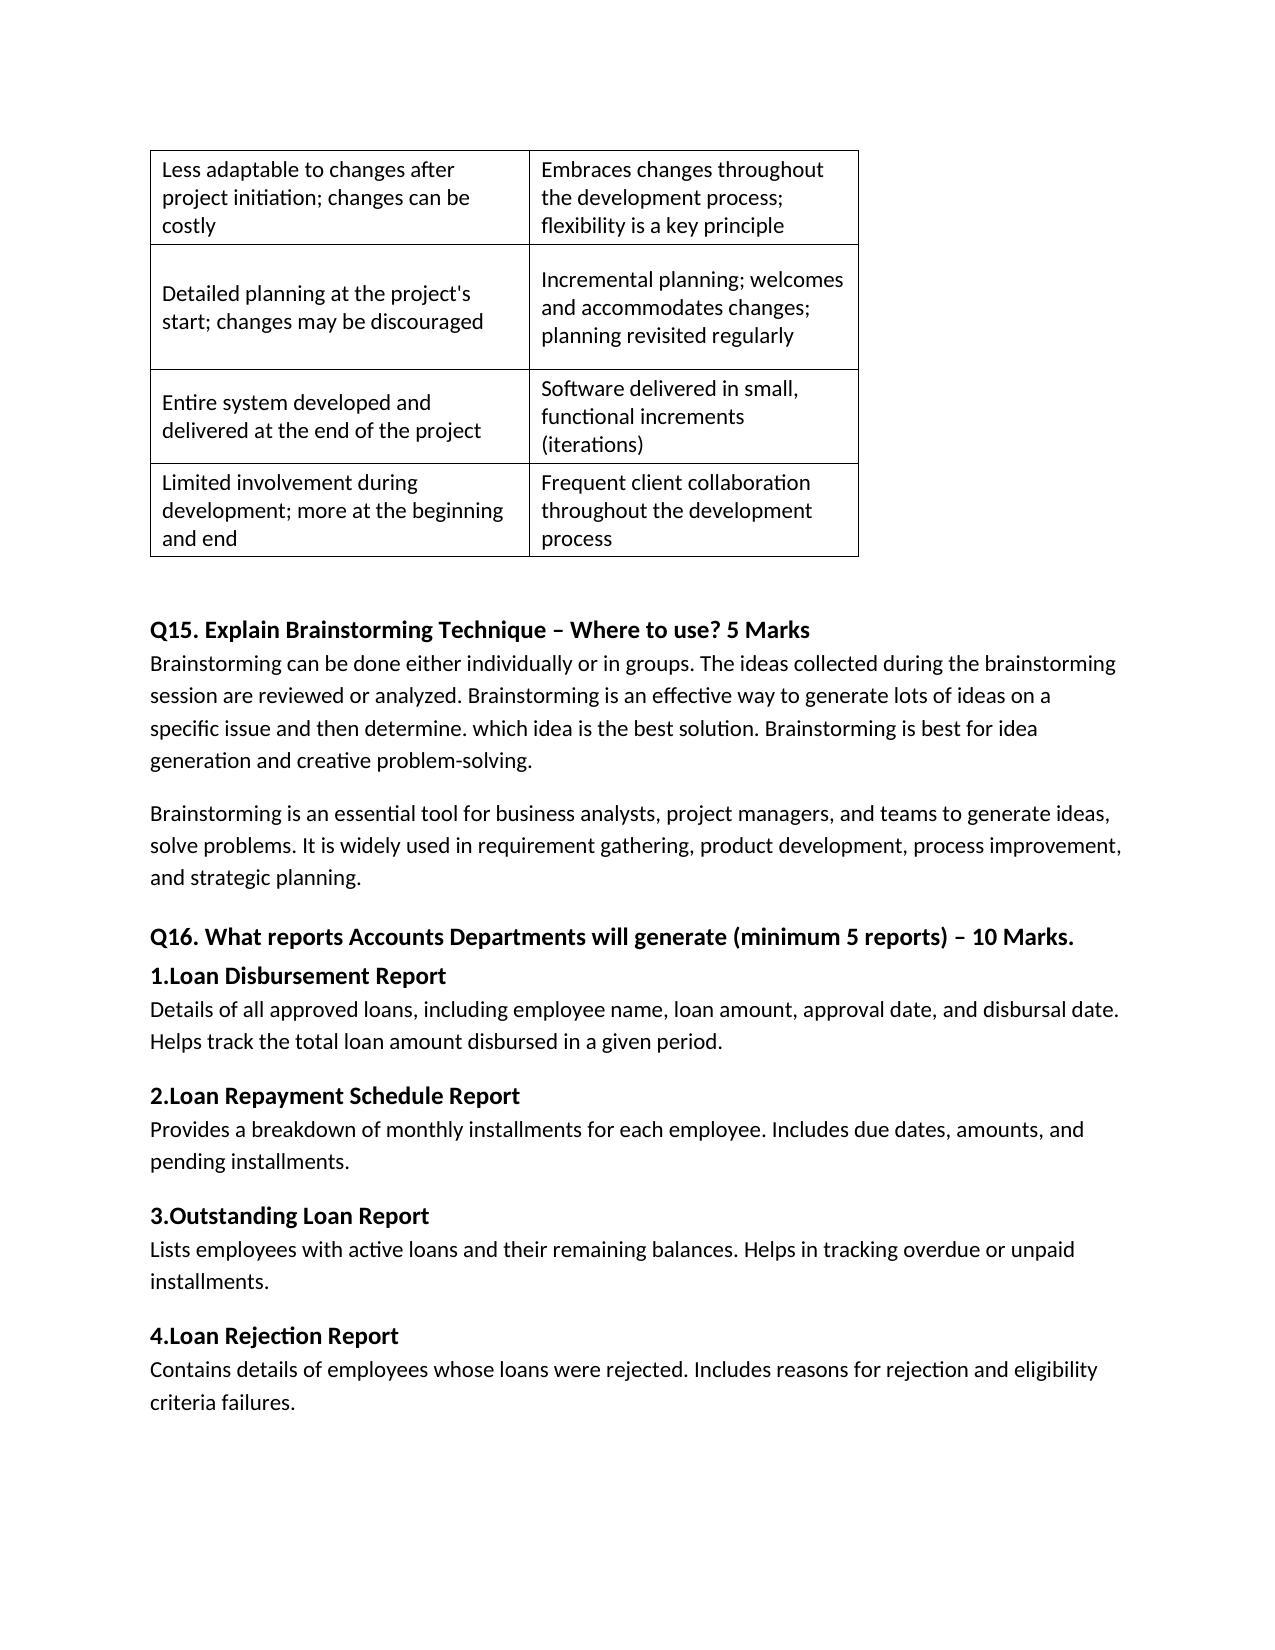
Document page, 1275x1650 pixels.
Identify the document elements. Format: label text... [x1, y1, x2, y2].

table_cell Detailed planning at the project's start; changes may be discouraged [151, 245, 529, 369]
text Lists employees with active loans and their remaining balances. Helps in tracking overdue or unpaid installments. [150, 1235, 1125, 1295]
table_cell Embraces changes throughout the development process; flexibility is a key principle [530, 151, 858, 244]
subtitle Q15. Explain Brainstorming Technique – Where to use? 5 Marks [150, 614, 1125, 645]
subtitle 1.Loan Disbursement Report [150, 960, 1125, 990]
subtitle Q16. What reports Accounts Departments will generate (minimum 5 reports) – 10 Marks. [150, 921, 1125, 951]
table_cell Software delivered in small, functional increments (iterations) [530, 370, 858, 462]
subtitle 3.Outstanding Loan Report [150, 1200, 1125, 1231]
subtitle 2.Loan Repayment Schedule Report [150, 1080, 1125, 1111]
text Contains details of employees whose loans were rejected. Includes reasons for rejection and eligibility criteria failures. [150, 1355, 1125, 1416]
text Details of all approved loans, including employee name, loan amount, approval date, and disbursal date. Helps track the total loan amount disbursed in a given period. [150, 995, 1125, 1055]
text Brainstorming is an essential tool for business analysts, project managers, and teams to generate ideas, solve problems. It is widely used in requirement gathering, product development, process improvement, and strategic planning. [150, 799, 1125, 891]
subtitle 4.Loan Rejection Report [150, 1320, 1125, 1351]
text Brainstorming can be done either individually or in groups. The ideas collected during the brainstorming session are reviewed or analyzed. Brainstorming is an effective way to generate lots of ideas on a specific issue and then determine. which idea is the best solution. Brainstorming is best for idea generation and creative problem-solving. [150, 649, 1125, 774]
table_cell Less adaptable to changes after project initiation; changes can be costly [151, 151, 529, 244]
table_cell Entire system developed and delivered at the end of the project [151, 370, 529, 462]
text Provides a breakdown of monthly installments for each employee. Includes due dates, amounts, and pending installments. [150, 1115, 1125, 1175]
table_cell Limited involvement during development; more at the beginning and end [151, 464, 529, 556]
table_cell Frequent client collaboration throughout the development process [530, 464, 858, 556]
table_cell Incremental planning; welcomes and accommodates changes; planning revisited regularly [530, 245, 858, 369]
